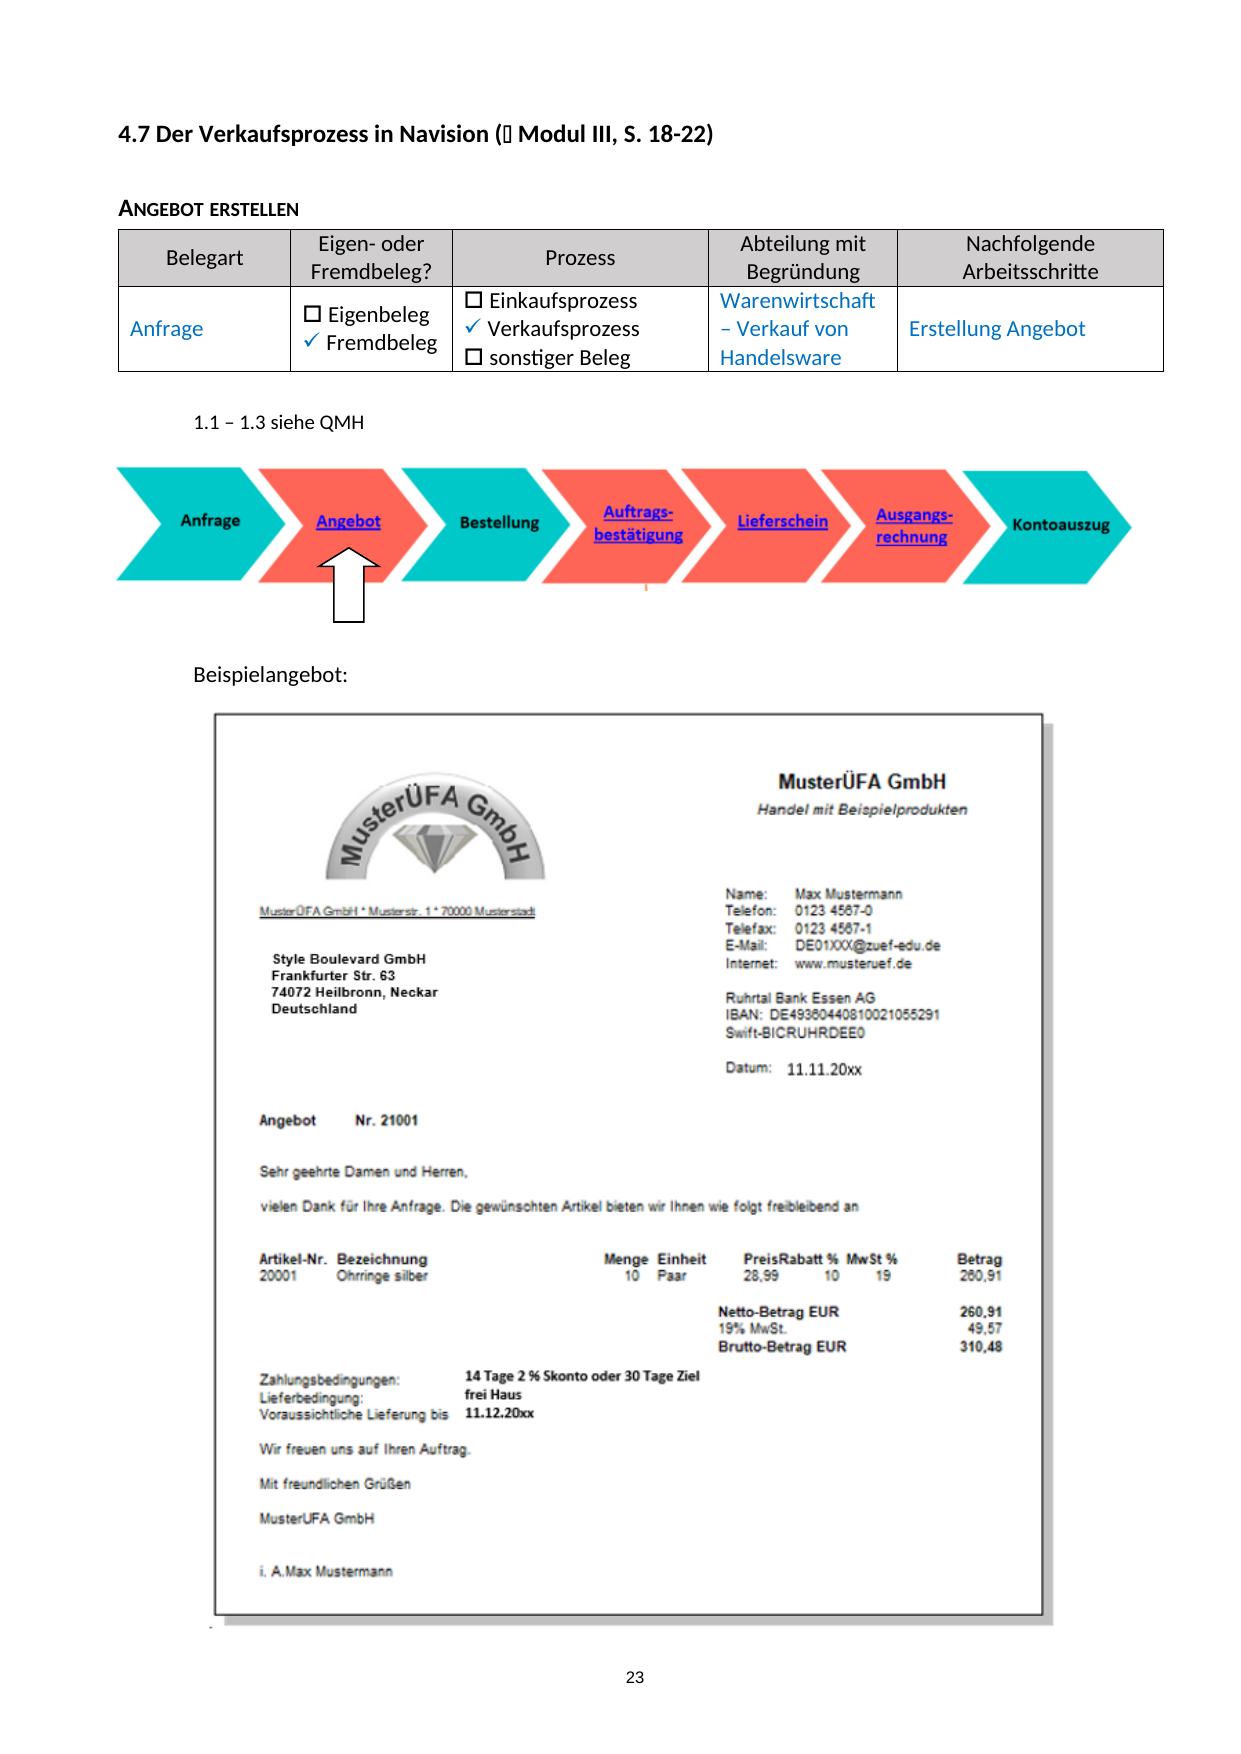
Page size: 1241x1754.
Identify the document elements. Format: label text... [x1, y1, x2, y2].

picture [108, 458, 1142, 591]
table_cell Warenwirtschaft – Verkauf von Handelsware [709, 287, 897, 371]
table_cell Erstellung Angebot [898, 287, 1163, 371]
table_header Eigen- oder Fremdbeleg? [291, 230, 452, 286]
table_cell Eigenbeleg Fremdbeleg [291, 287, 452, 371]
table_cell Einkaufsprozess Verkaufsprozess sonstiger Beleg [453, 287, 708, 371]
table_header Nachfolgende Arbeitsschritte [898, 230, 1163, 286]
table_header Belegart [119, 230, 290, 286]
table_header Prozess [453, 230, 708, 286]
picture [193, 695, 1069, 1634]
text Beispielangebot: [193, 660, 1152, 688]
text 1.1 – 1.3 siehe QMH [193, 409, 1152, 435]
text 4.7 Der Verkaufsprozess in Navision ( Modul III, S. 18-22) [118, 118, 1152, 149]
text Angebot erstellen [118, 192, 1152, 222]
table_header Abteilung mit Begründung [709, 230, 897, 286]
table_cell Anfrage [119, 287, 290, 371]
